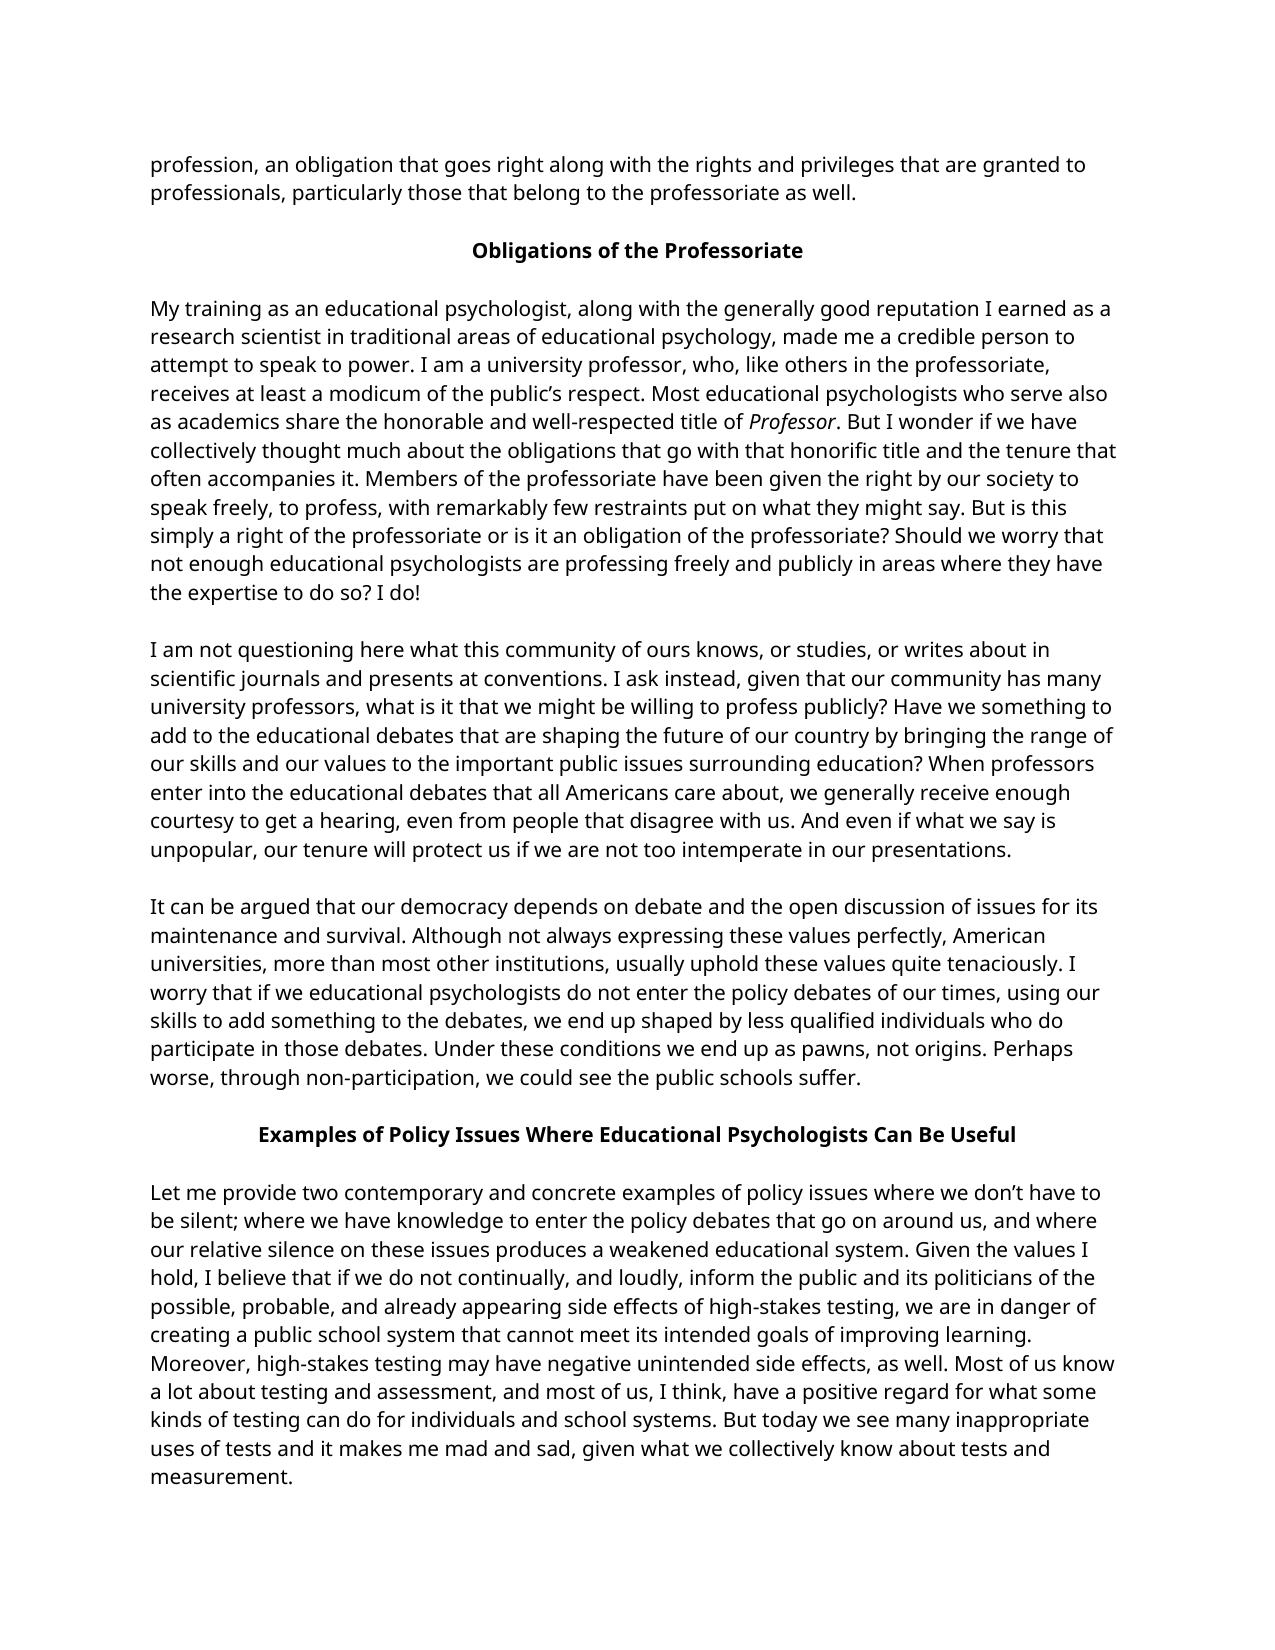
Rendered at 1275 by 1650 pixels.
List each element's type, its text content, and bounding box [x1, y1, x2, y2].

text Let me provide two contemporary and concrete examples of policy issues where we don’t have to be silent; where we have knowledge to enter the policy debates that go on around us, and where our relative silence on these issues produces a weakened educational system. Given the values I hold, I believe that if we do not continually, and loudly, inform the public and its politicians of the possible, probable, and already appearing side effects of high-stakes testing, we are in danger of creating a public school system that cannot meet its intended goals of improving learning. Moreover, high-stakes testing may have negative unintended side effects, as well. Most of us know a lot about testing and assessment, and most of us, I think, have a positive regard for what some kinds of testing can do for individuals and school systems. But today we see many inappropriate uses of tests and it makes me mad and sad, given what we collectively know about tests and measurement. [150, 1178, 1125, 1491]
text Obligations of the Professoriate [150, 236, 1125, 264]
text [150, 150, 1125, 207]
text It can be argued that our democracy depends on debate and the open discussion of issues for its maintenance and survival. Although not always expressing these values perfectly, American universities, more than most other institutions, usually uphold these values quite tenaciously. I worry that if we educational psychologists do not enter the policy debates of our times, using our skills to add something to the debates, we end up shaped by less qualified individuals who do participate in those debates. Under these conditions we end up as pawns, not origins. Perhaps worse, through non-participation, we could see the public schools suffer. [150, 892, 1125, 1091]
text Examples of Policy Issues Where Educational Psychologists Can Be Useful [150, 1121, 1125, 1149]
text I am not questioning here what this community of ours knows, or studies, or writes about in scientific journals and presents at conventions. I ask instead, given that our community has many university professors, what is it that we might be willing to profess publicly? Have we something to add to the educational debates that are shaping the future of our country by bringing the range of our skills and our values to the important public issues surrounding education? When professors enter into the educational debates that all Americans care about, we generally receive enough courtesy to get a hearing, even from people that disagree with us. And even if what we say is unpopular, our tenure will protect us if we are not too intemperate in our presentations. [150, 636, 1125, 863]
text My training as an educational psychologist, along with the generally good reputation I earned as a research scientist in traditional areas of educational psychology, made me a credible person to attempt to speak to power. I am a university professor, who, like others in the professoriate, receives at least a modicum of the public’s respect. Most educational psychologists who serve also as academics share the honorable and well-respected title of Professor. But I wonder if we have collectively thought much about the obligations that go with that honorific title and the tenure that often accompanies it. Members of the professoriate have been given the right by our society to speak freely, to profess, with remarkably few restraints put on what they might say. But is this simply a right of the professoriate or is it an obligation of the professoriate? Should we worry that not enough educational psychologists are professing freely and publicly in areas where they have the expertise to do so? I do! [150, 294, 1125, 606]
